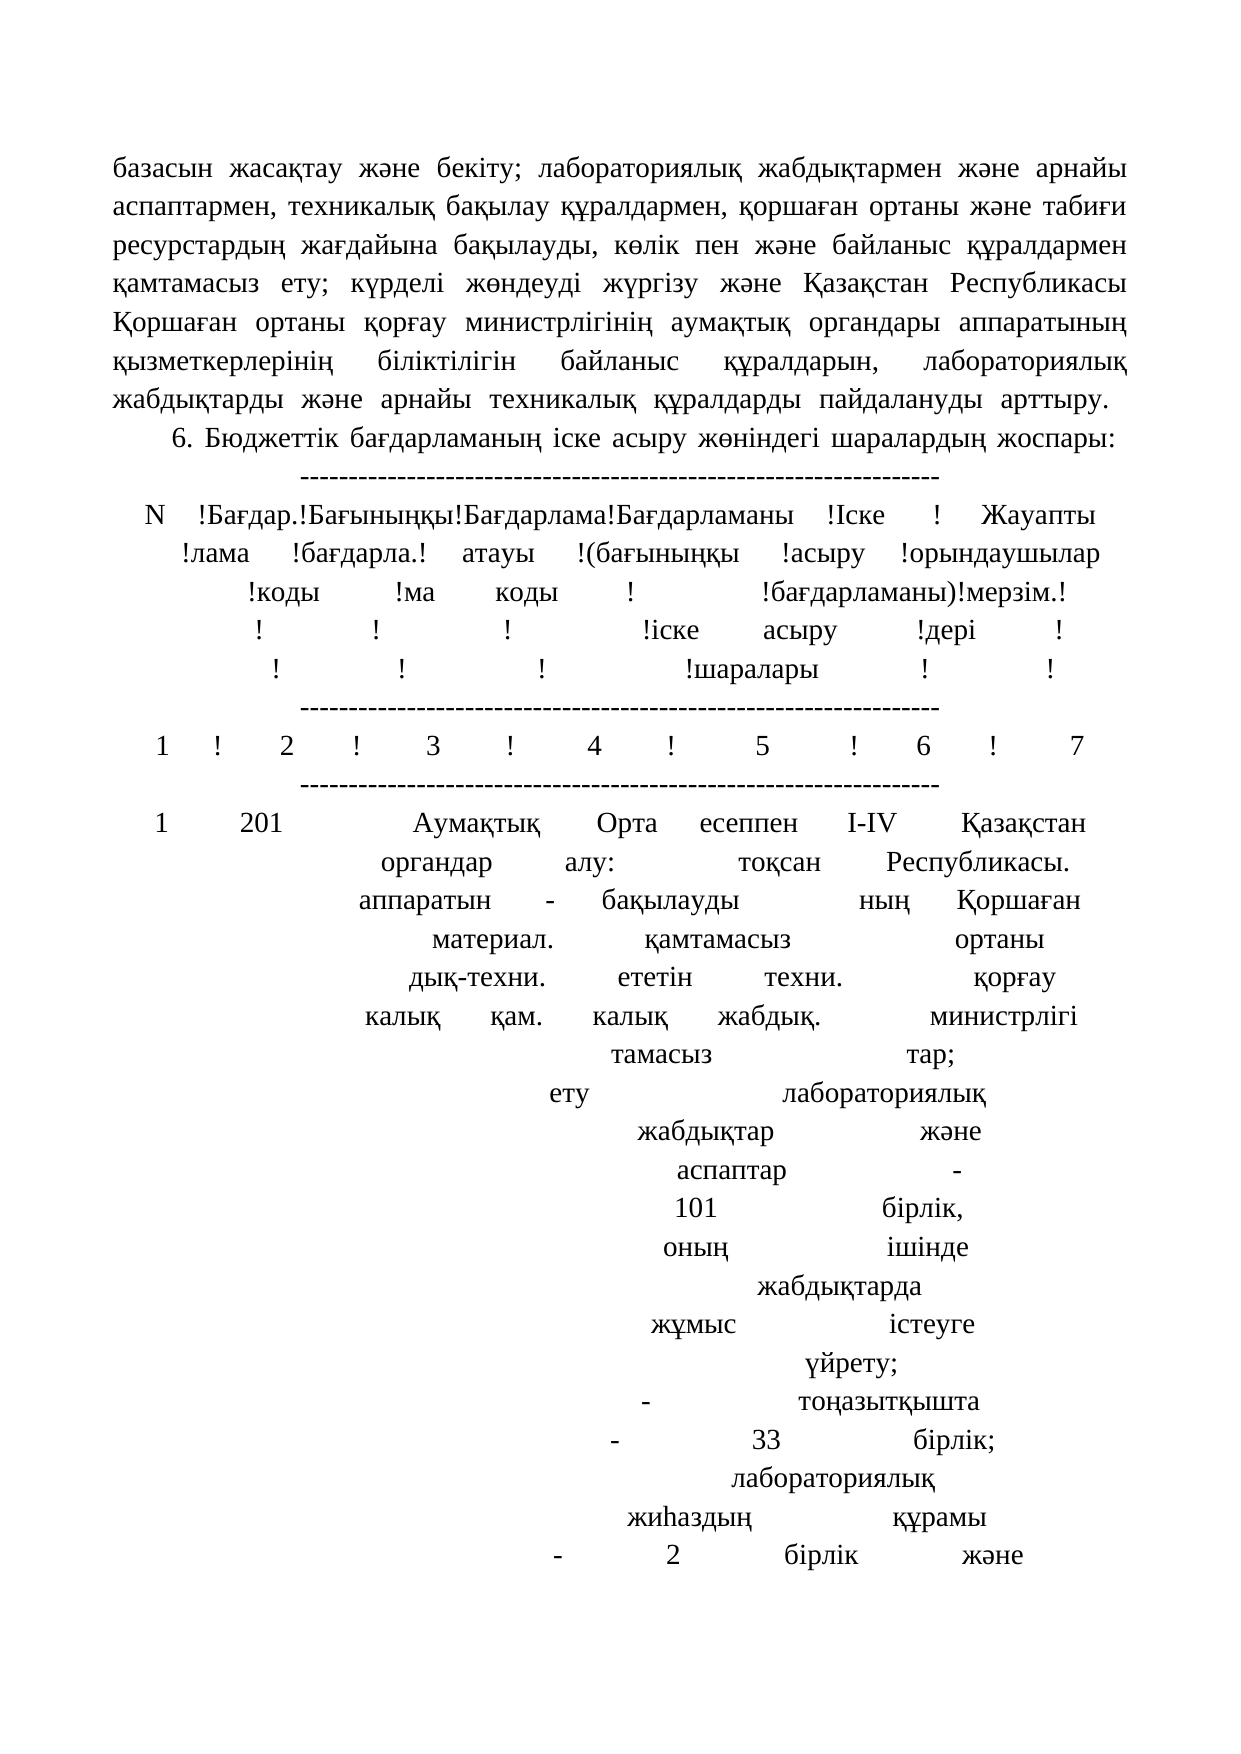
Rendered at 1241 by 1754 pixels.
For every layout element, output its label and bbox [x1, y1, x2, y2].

text [112, 150, 1128, 1571]
